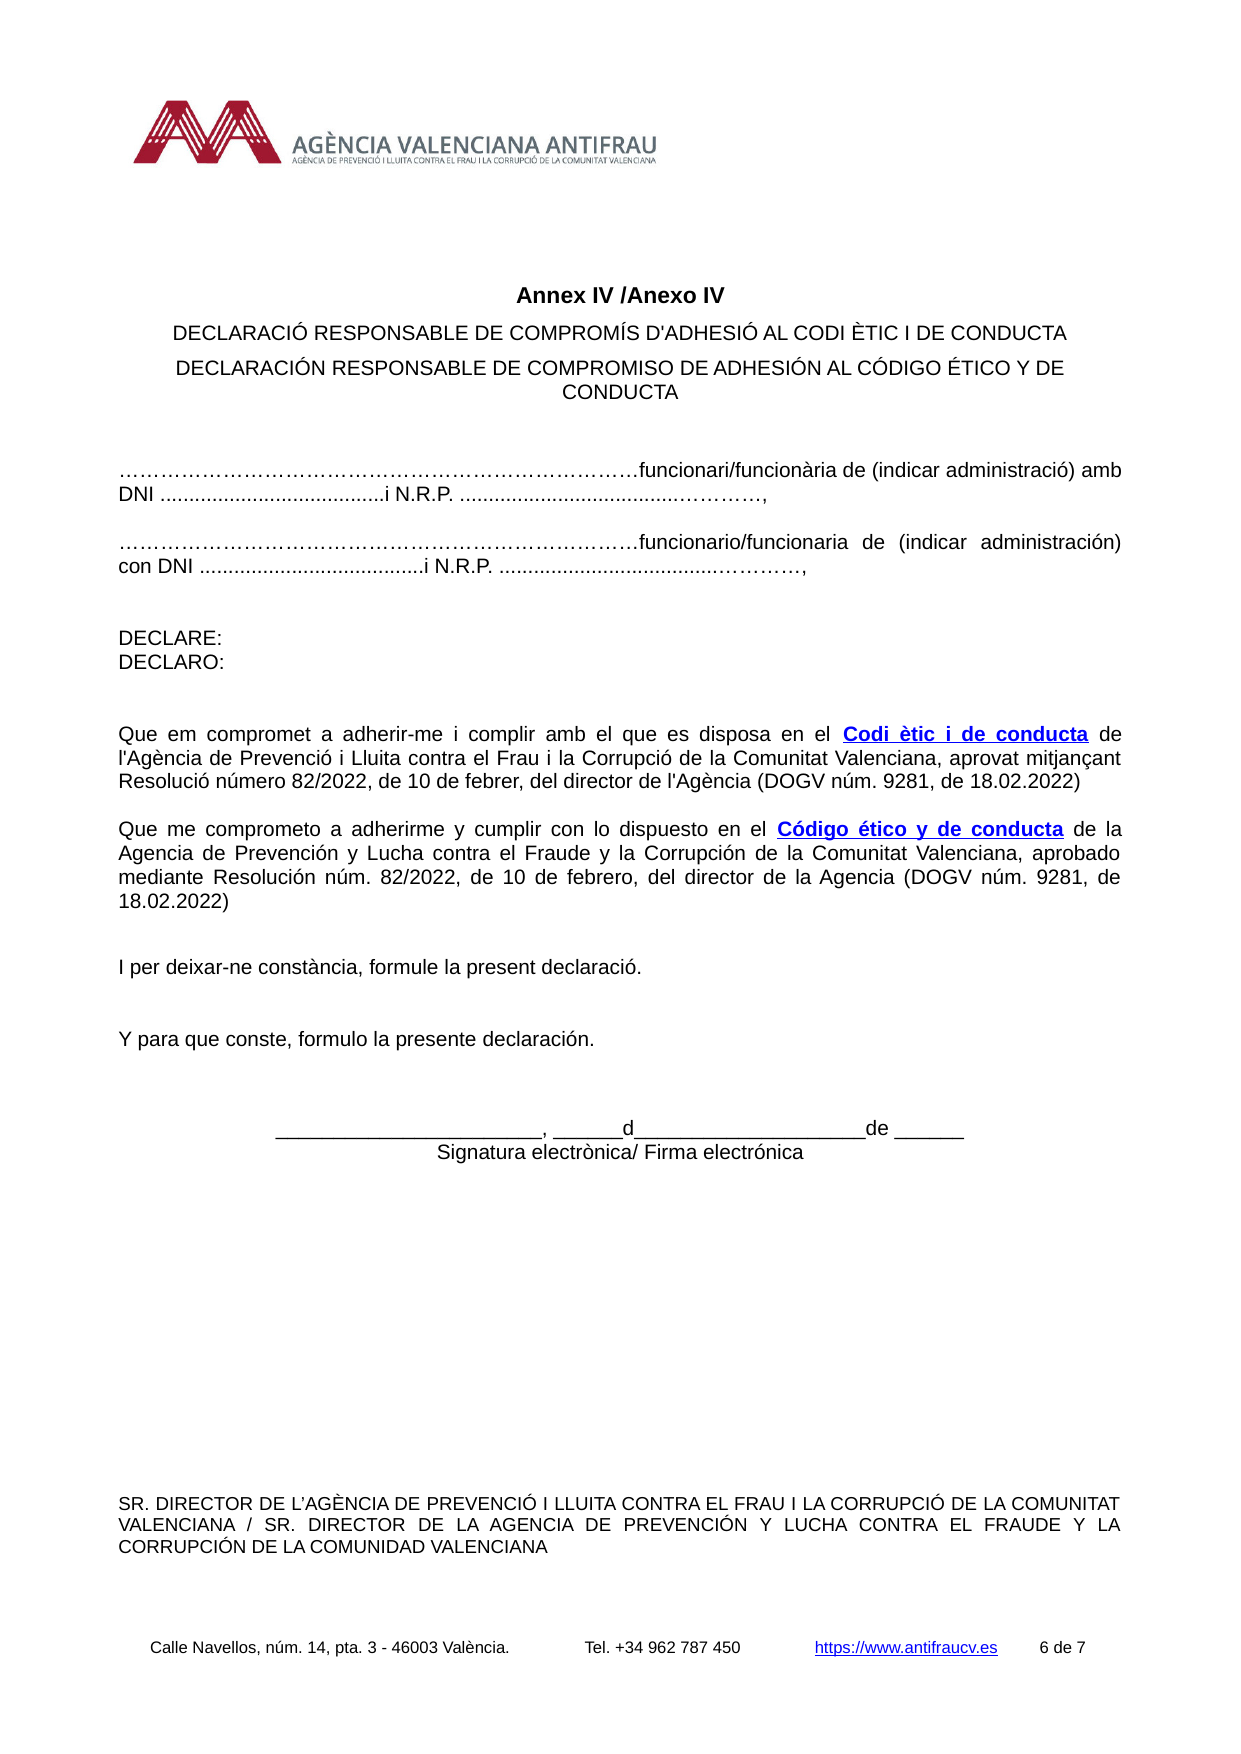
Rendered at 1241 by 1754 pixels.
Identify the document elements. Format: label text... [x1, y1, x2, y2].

text I per deixar-ne constància, formule la present declaració. [118, 955, 1122, 979]
text Que me comprometo a adherirme y cumplir con lo dispuesto en el Código ético y de conducta de la Agencia de Prevención y Lucha contra el Fraude y la Corrupción de la Comunitat Valenciana, aprobado mediante Resolución núm. 82/2022, de 10 de febrero, del director de la Agencia (DOGV núm. 9281, de 18.02.2022) [118, 817, 1122, 913]
text Que em compromet a adherir-me i complir amb el que es disposa en el Codi ètic i de conducta de l'Agència de Prevenció i Lluita contra el Frau i la Corrupció de la Comunitat Valenciana, aprovat mitjançant Resolució número 82/2022, de 10 de febrer, del director de l'Agència (DOGV núm. 9281, de 18.02.2022) [118, 721, 1122, 793]
text Y para que conste, formulo la presente declaración. [118, 1027, 1122, 1051]
text Annex IV /Anexo IV [118, 282, 1122, 308]
text Signatura electrònica/ Firma electrónica [118, 1140, 1122, 1164]
text SR. DIRECTOR DE L’AGÈNCIA DE PREVENCIÓ I LLUITA CONTRA EL FRAU I LA CORRUPCIÓ DE LA COMUNITAT VALENCIANA / SR. DIRECTOR DE LA AGENCIA DE PREVENCIÓN Y LUCHA CONTRA EL FRAUDE Y LA CORRUPCIÓN DE LA COMUNIDAD VALENCIANA [118, 1493, 1122, 1557]
text …………………………………………………………………funcionari/funcionària de (indicar administració) amb DNI .......................................i N.R.P. ......................................…………, [118, 458, 1122, 506]
text _______________________, ______d____________________de ______ [118, 1116, 1122, 1140]
text DECLARACIÓN RESPONSABLE DE COMPROMISO DE ADHESIÓN AL CÓDIGO ÉTICO Y DE CONDUCTA [118, 356, 1122, 404]
text DECLARO: [118, 649, 1122, 673]
text DECLARACIÓ RESPONSABLE DE COMPROMÍS D'ADHESIÓ AL CODI ÈTIC I DE CONDUCTA [118, 320, 1122, 344]
text …………………………………………………………………funcionario/funcionaria de (indicar administración) con DNI .......................................i N.R.P. ......................................…………, [118, 530, 1122, 578]
picture [128, 88, 660, 173]
text DECLARE: [118, 626, 1122, 649]
